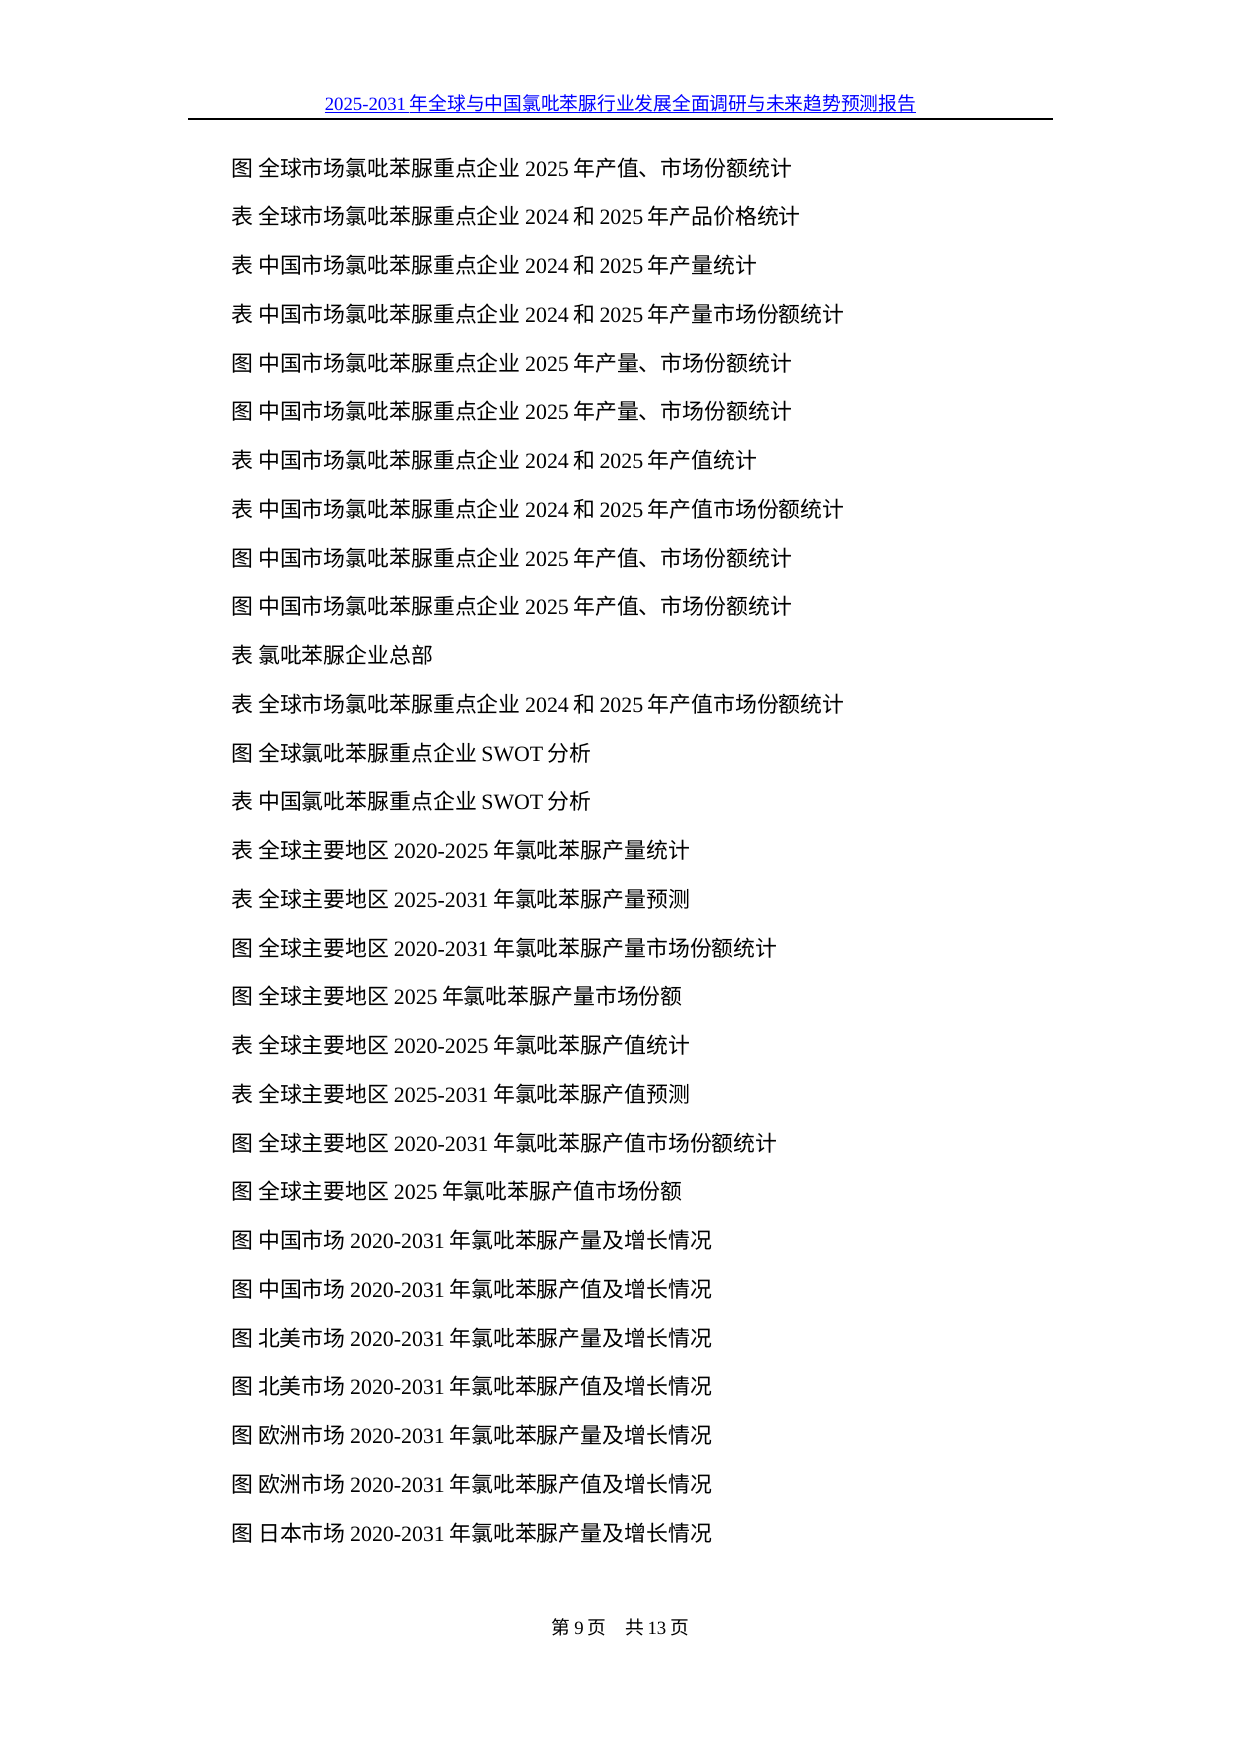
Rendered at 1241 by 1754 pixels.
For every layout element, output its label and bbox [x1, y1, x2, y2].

text [187, 150, 1053, 1548]
